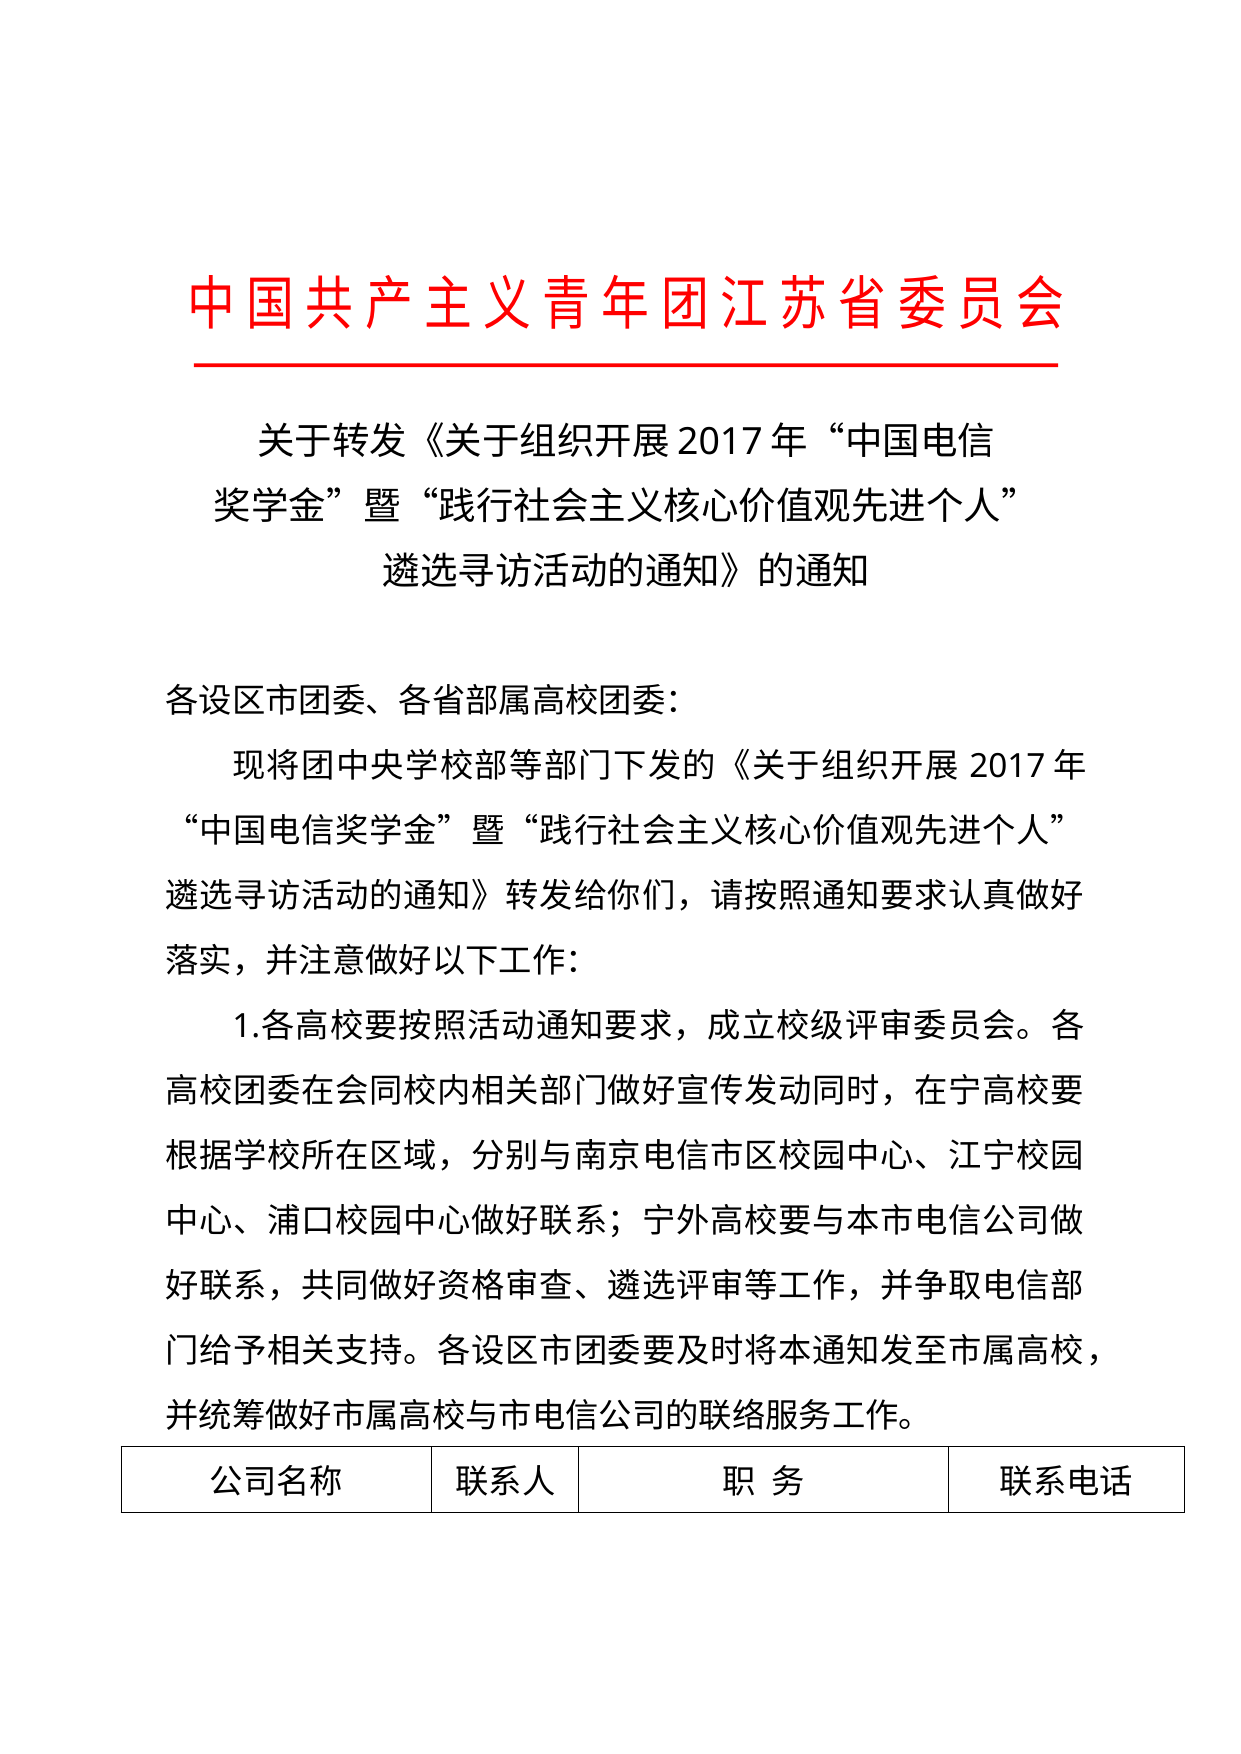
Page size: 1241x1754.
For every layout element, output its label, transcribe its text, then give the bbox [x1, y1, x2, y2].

text 1.各高校要按照活动通知要求，成立校级评审委员会。各高校团委在会同校内相关部门做好宣传发动同时，在宁高校要根据学校所在区域，分别与南京电信市区校园中心、江宁校园中心、浦口校园中心做好联系；宁外高校要与本市电信公司做好联系，共同做好资格审查、遴选评审等工作，并争取电信部门给予相关支持。各设区市团委要及时将本通知发至市属高校，并统筹做好市属高校与市电信公司的联络服务工作。 [165, 991, 1087, 1446]
table_header 联系电话 [949, 1447, 1184, 1512]
text 奖学金”暨“践行社会主义核心价值观先进个人” [165, 471, 1087, 536]
table_header 职 务 [579, 1447, 948, 1512]
table_header 公司名称 [122, 1447, 431, 1512]
text 各设区市团委、各省部属高校团委： [165, 666, 1087, 731]
text 遴选寻访活动的通知》的通知 [165, 536, 1087, 601]
text 中国共产主义青年团江苏省委员会 [187, 233, 1065, 347]
text 现将团中央学校部等部门下发的《关于组织开展2017年“中国电信奖学金”暨“践行社会主义核心价值观先进个人”遴选寻访活动的通知》转发给你们，请按照通知要求认真做好落实，并注意做好以下工作： [165, 731, 1087, 991]
text 关于转发《关于组织开展2017年“中国电信 [165, 406, 1087, 471]
table_header 联系人 [432, 1447, 578, 1512]
